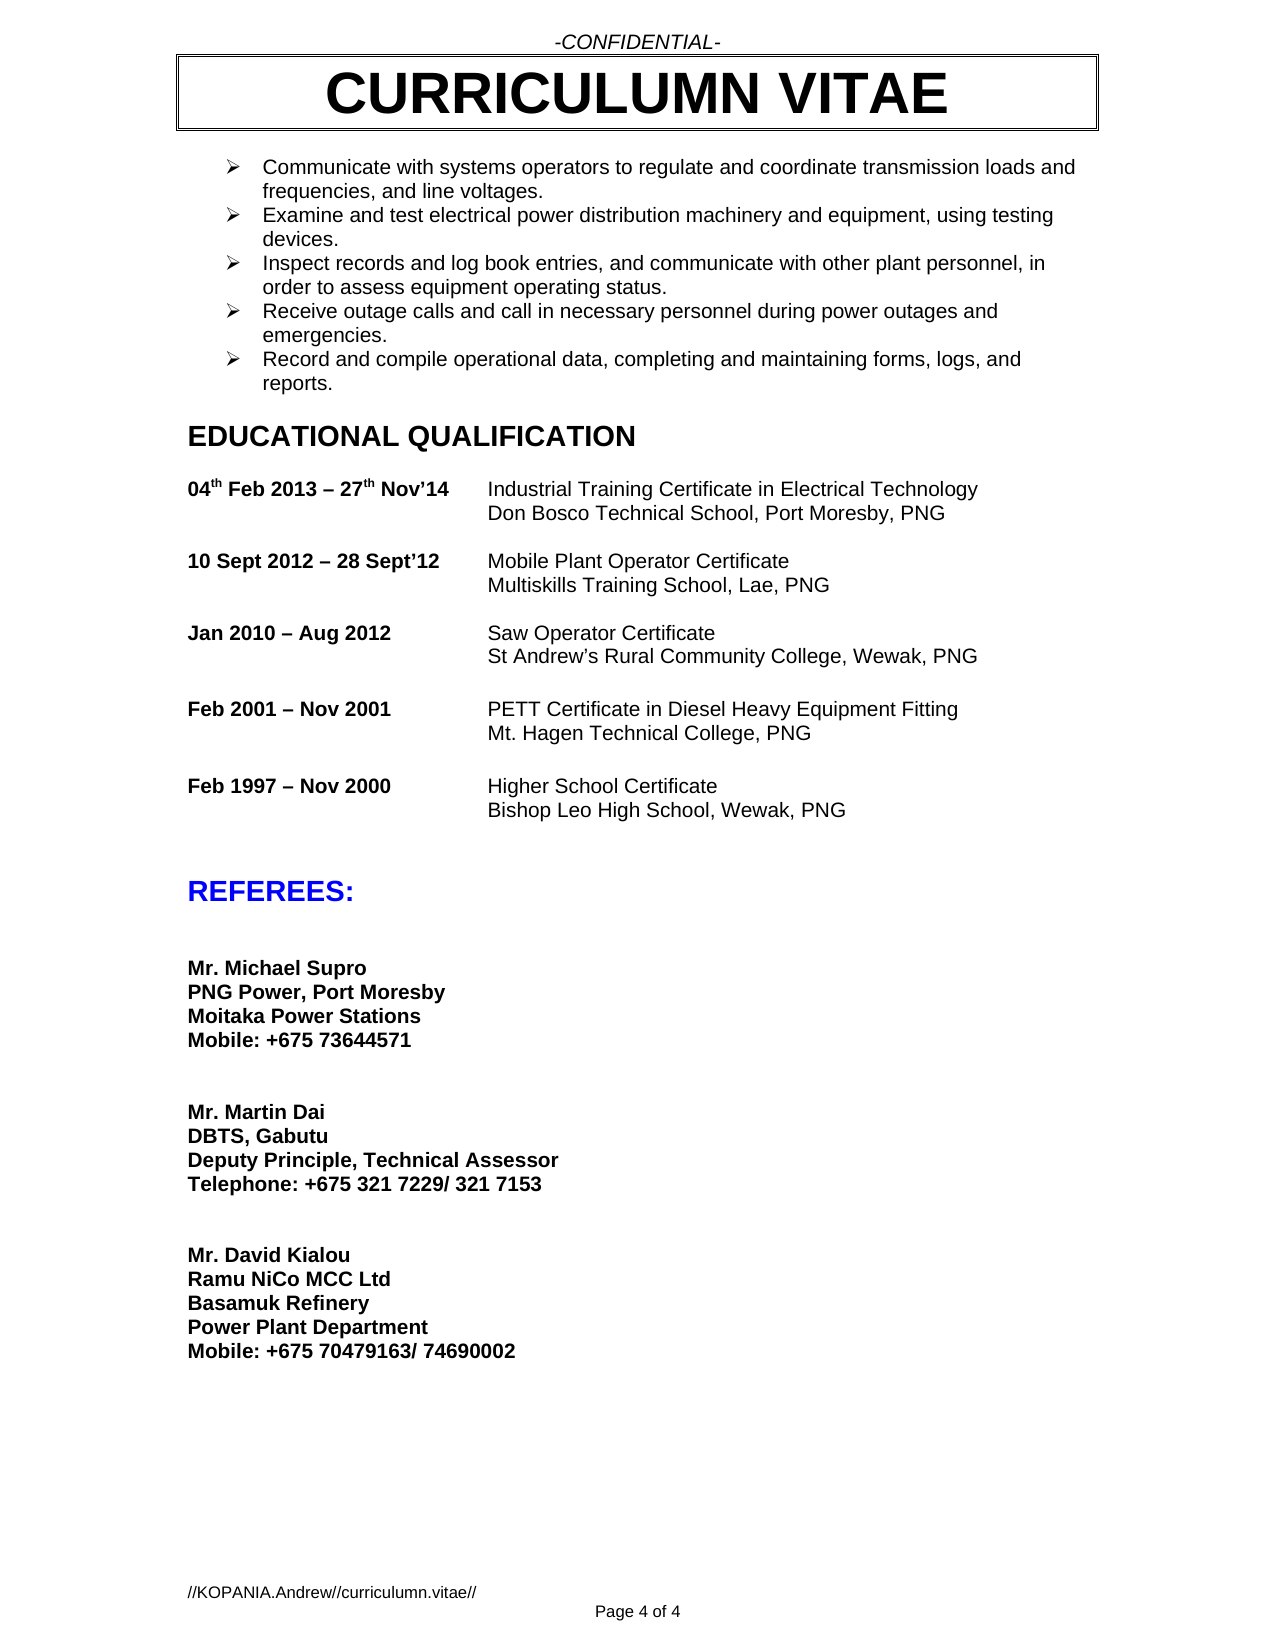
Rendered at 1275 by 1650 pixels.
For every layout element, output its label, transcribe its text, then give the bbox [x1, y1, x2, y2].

text Mt. Hagen Technical College, PNG [412, 721, 1087, 745]
text Multiskills Training School, Lae, PNG [187, 572, 1087, 596]
text Deputy Principle, Technical Assessor [187, 1147, 1087, 1171]
text EDUCATIONAL QUALIFICATION [187, 419, 1087, 453]
list Examine and test electrical power distribution machinery and equipment, using testing devices. [225, 203, 1087, 251]
text Power Plant Department [187, 1315, 1087, 1339]
list Record and compile operational data, completing and maintaining forms, logs, and reports. [225, 347, 1087, 395]
text Basamuk Refinery [187, 1291, 1087, 1315]
list Receive outage calls and call in necessary personnel during power outages and emergencies. [225, 299, 1087, 347]
text PNG Power, Port Moresby [187, 980, 1087, 1004]
text Mr. David Kialou [187, 1243, 1087, 1267]
text Telephone: +675 321 7229/ 321 7153 [187, 1171, 1087, 1195]
text Ramu NiCo MCC Ltd [187, 1267, 1087, 1291]
text Mobile: +675 70479163/ 74690002 [187, 1339, 1087, 1363]
text DBTS, Gabutu [187, 1123, 1087, 1147]
text 04th Feb 2013 – 27th Nov’14 Industrial Training Certificate in Electrical Technology [187, 477, 1087, 501]
text 10 Sept 2012 – 28 Sept’12 Mobile Plant Operator Certificate [187, 548, 1087, 572]
list Communicate with systems operators to regulate and coordinate transmission loads and frequencies, and line voltages. [225, 155, 1087, 203]
text St Andrew’s Rural Community College, Wewak, PNG [187, 644, 1087, 668]
text Don Bosco Technical School, Port Moresby, PNG [187, 501, 1087, 524]
text Jan 2010 – Aug 2012 Saw Operator Certificate [187, 620, 1087, 644]
text Mr. Michael Supro [187, 956, 1087, 980]
text Feb 2001 – Nov 2001 PETT Certificate in Diesel Heavy Equipment Fitting [187, 697, 1087, 721]
text Mr. Martin Dai [187, 1099, 1087, 1123]
text REFEREES: [187, 874, 1087, 908]
list Inspect records and log book entries, and communicate with other plant personnel, in order to assess equipment operating status. [225, 251, 1087, 299]
text Feb 1997 – Nov 2000 Higher School Certificate [187, 774, 1087, 798]
text Moitaka Power Stations [187, 1004, 1087, 1028]
text Mobile: +675 73644571 [187, 1028, 1087, 1052]
text Bishop Leo High School, Wewak, PNG [412, 798, 1087, 822]
